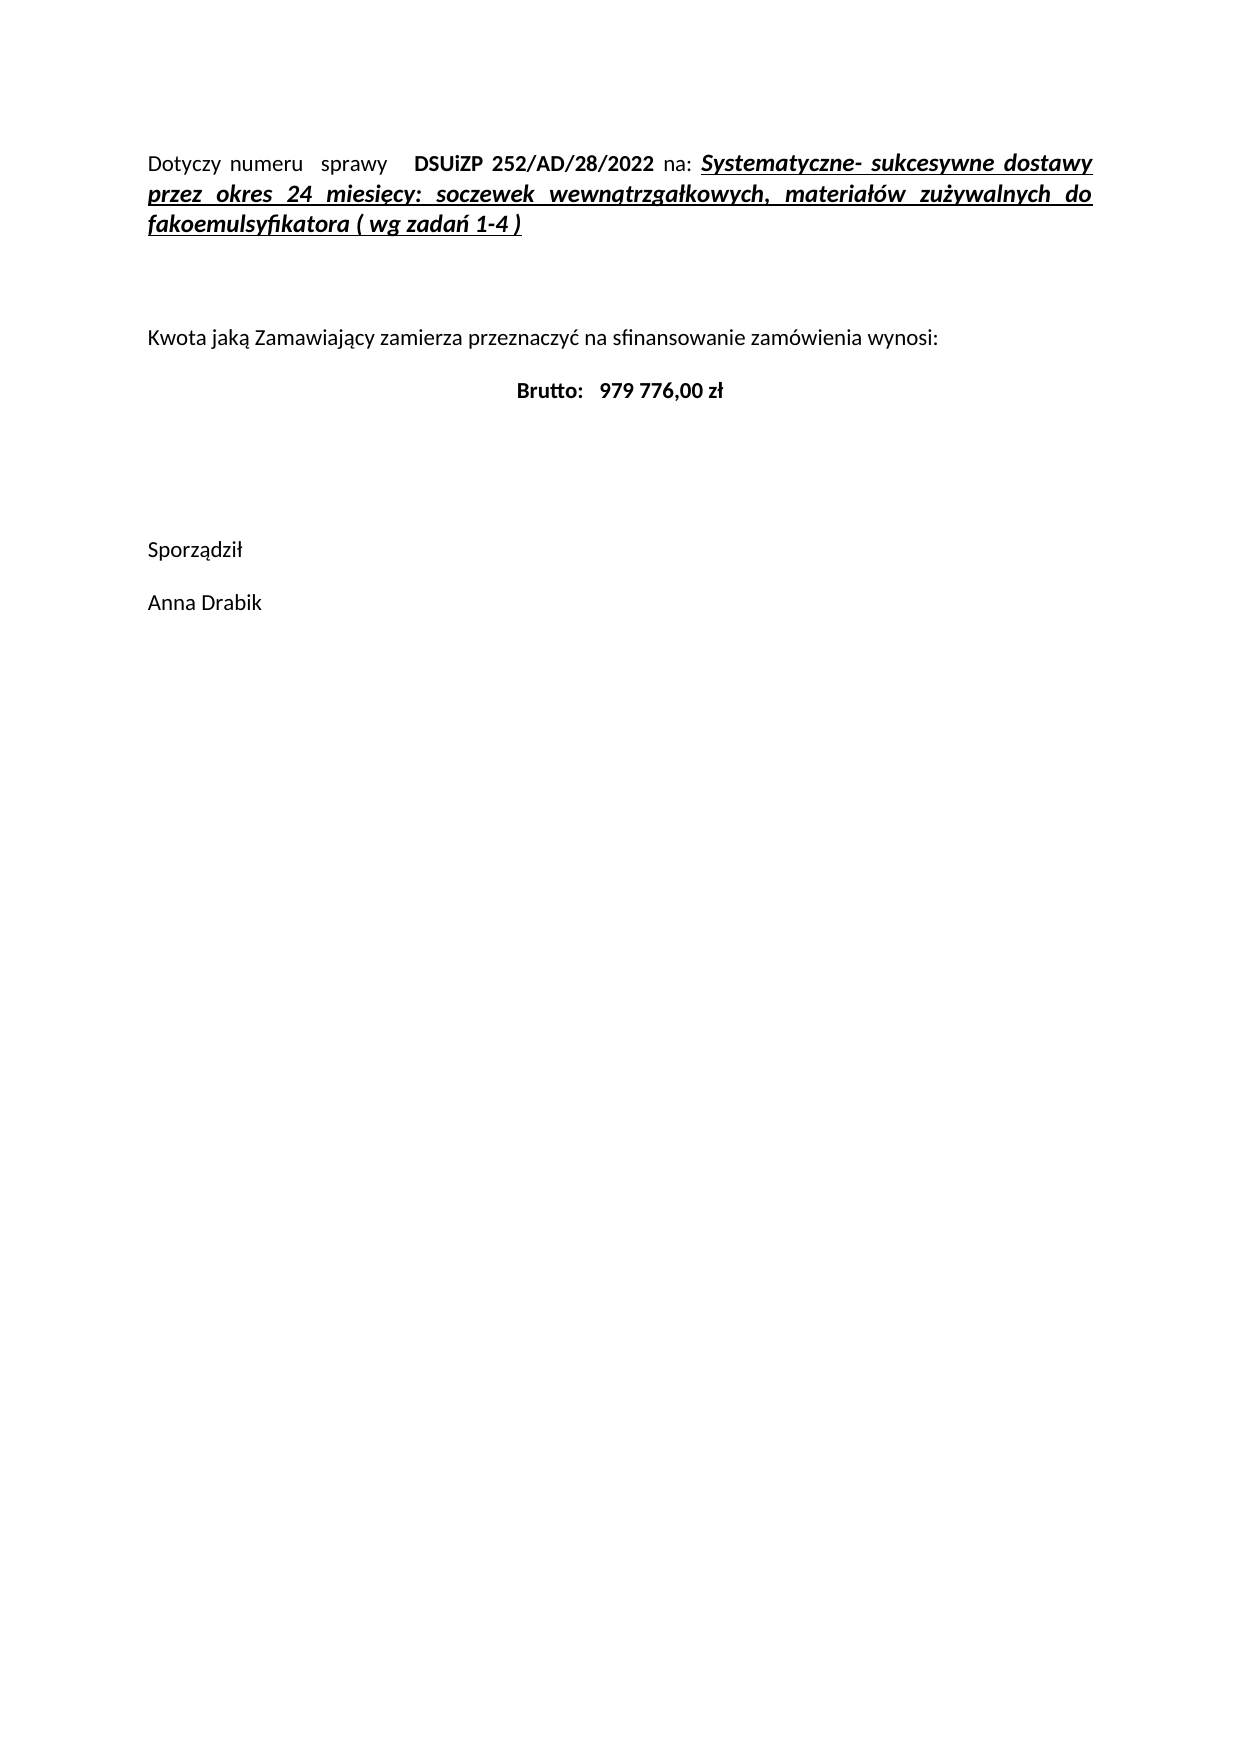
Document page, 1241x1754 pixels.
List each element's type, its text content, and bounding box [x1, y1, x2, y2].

text Dotyczy numeru sprawy DSUiZP 252/AD/28/2022 na: Systematyczne- sukcesywne dostawy przez okres 24 miesięcy: soczewek wewnątrzgałkowych, materiałów zużywalnych do fakoemulsyfikatora ( wg zadań 1-4 ) [148, 206, 1093, 239]
text Dotyczy numeru sprawy DSUiZP 252/AD/28/2022 na: Systematyczne- sukcesywne dostawy przez okres 24 miesięcy: soczewek wewnątrzgałkowych, materiałów zużywalnych do fakoemulsyfikatora ( wg zadań 1-4 ) [148, 148, 1093, 204]
text Sporządził [148, 535, 1093, 563]
text Anna Drabik [148, 588, 1093, 616]
text Kwota jaką Zamawiający zamierza przeznaczyć na sfinansowanie zamówienia wynosi: [148, 323, 1093, 351]
text Brutto: 979 776,00 zł [148, 376, 1093, 404]
